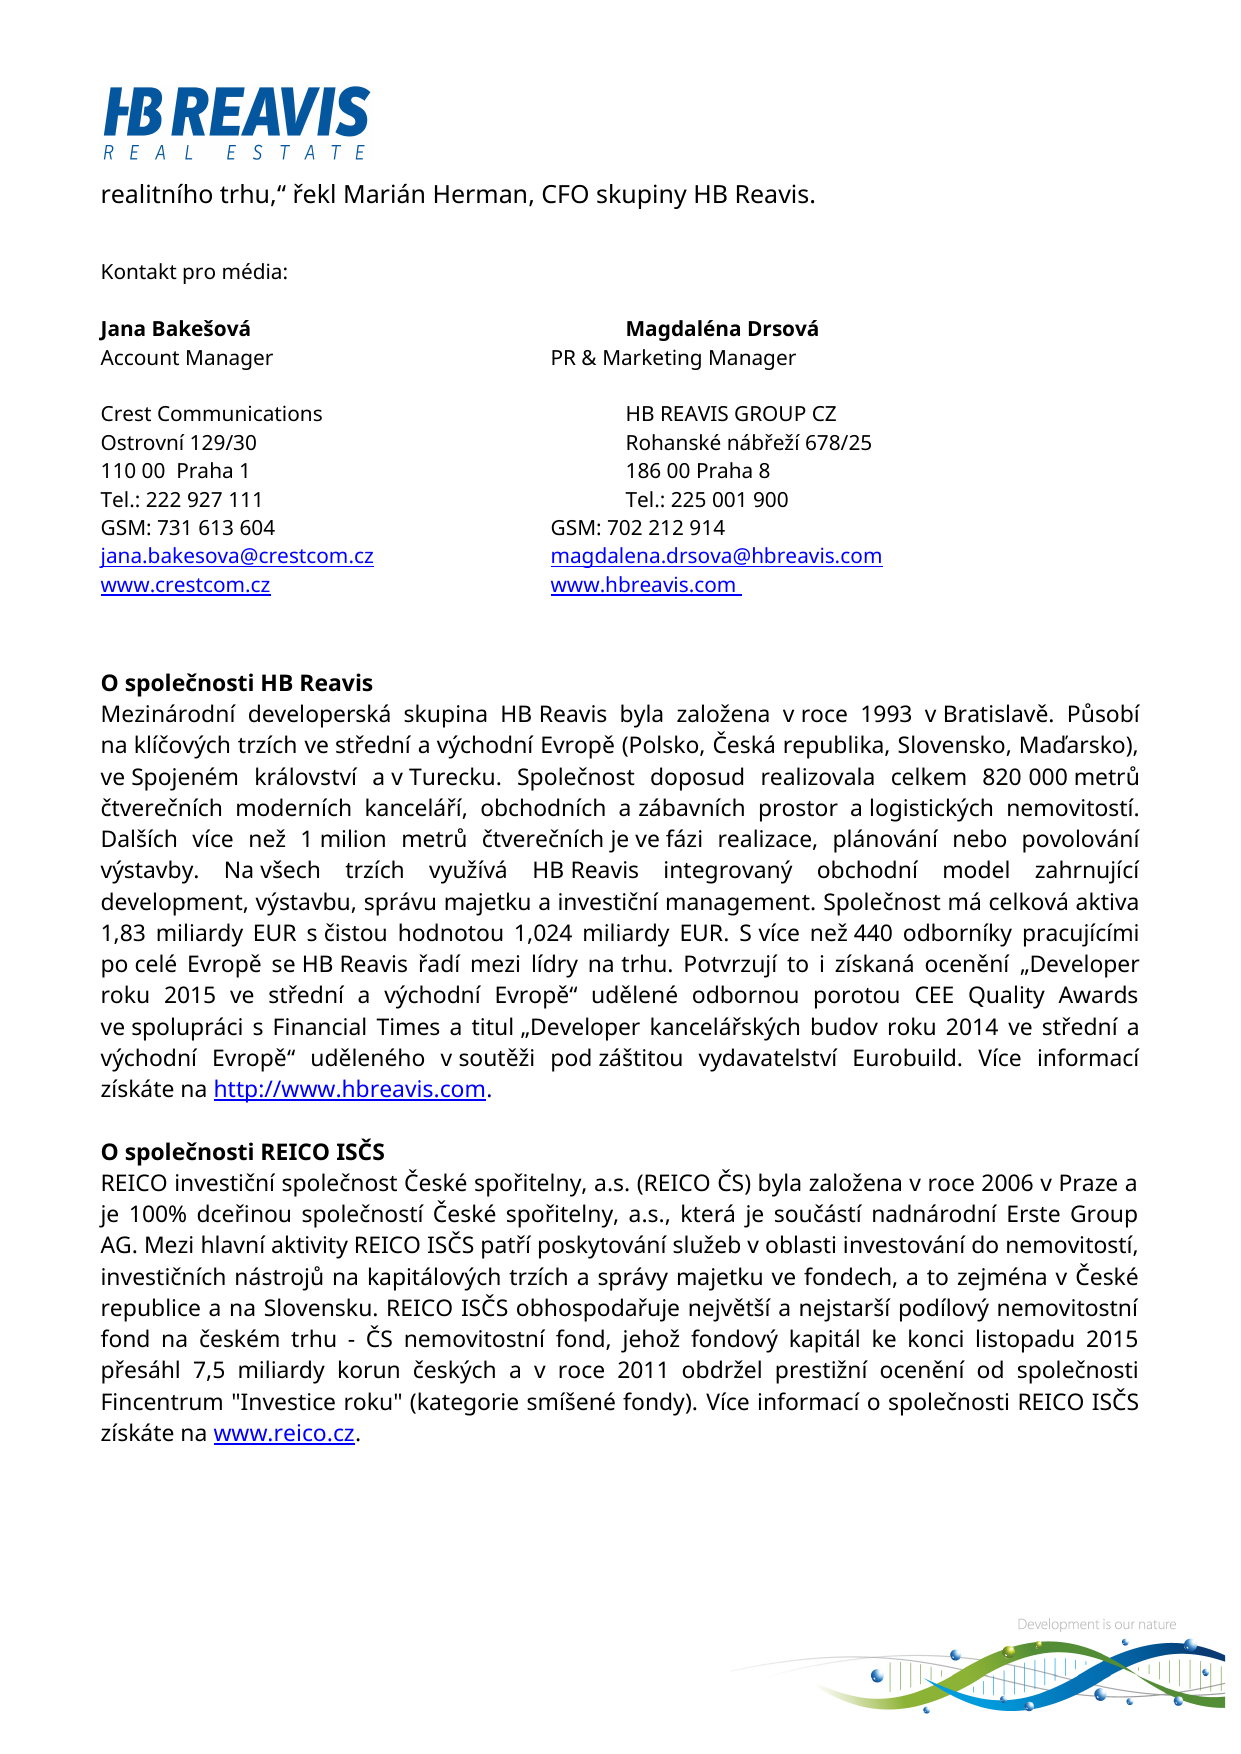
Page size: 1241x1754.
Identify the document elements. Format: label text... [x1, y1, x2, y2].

text O společnosti HB Reavis [100, 667, 1140, 698]
text Jana Bakešová Magdaléna Drsová Account Manager PR & Marketing Manager [100, 314, 1140, 371]
text O společnosti REICO ISČS [100, 1135, 1140, 1167]
text Tel.: 222 927 111 Tel.: 225 001 900 [100, 485, 1140, 513]
text jana.bakesova@crestcom.cz magdalena.drsova@hbreavis.com [100, 542, 1140, 570]
picture [0, 1597, 1225, 1754]
text REICO investiční společnost České spořitelny, a.s. (REICO ČS) byla založena v roce 2006 v Praze a je 100% dceřinou společností České spořitelny, a.s., která je součástí nadnárodní Erste Group AG. Mezi hlavní aktivity REICO ISČS patří poskytování služeb v oblasti investování do nemovitostí, investičních nástrojů na kapitálových trzích a správy majetku ve fondech, a to zejména v České republice a na Slovensku. REICO ISČS obhospodařuje největší a nejstarší podílový nemovitostní fond na českém trhu - ČS nemovitostní fond, jehož fondový kapitál ke konci listopadu 2015 přesáhl 7,5 miliardy korun českých a v roce 2011 obdržel prestižní ocenění od společnosti Fincentrum "Investice roku" (kategorie smíšené fondy). Více informací o společnosti REICO ISČS získáte na www.reico.cz. [100, 1167, 1140, 1448]
text GSM: 731 613 604 GSM: 702 212 914 [100, 513, 1140, 542]
text Mezinárodní developerská skupina HB Reavis byla založena v roce 1993 v Bratislavě. Působí na klíčových trzích ve střední a východní Evropě (Polsko, Česká republika, Slovensko, Maďarsko), ve Spojeném království a v Turecku. Společnost doposud realizovala celkem 820 000 metrů čtverečních moderních kanceláří, obchodních a zábavních prostor a logistických nemovitostí. Dalších více než 1 milion metrů čtverečních je ve fázi realizace, plánování nebo povolování výstavby. Na všech trzích využívá HB Reavis integrovaný obchodní model zahrnující development, výstavbu, správu majetku a investiční management. Společnost má celková aktiva 1,83 miliardy EUR s čistou hodnotou 1,024 miliardy EUR. S více než 440 odborníky pracujícími po celé Evropě se HB Reavis řadí mezi lídry na trhu. Potvrzují to i získaná ocenění „Developer roku 2015 ve střední a východní Evropě“ udělené odbornou porotou CEE Quality Awards ve spolupráci s Financial Times a titul „Developer kancelářských budov roku 2014 ve střední a východní Evropě“ uděleného v soutěži pod záštitou vydavatelství Eurobuild. Více informací získáte na http://www.hbreavis.com. [100, 698, 1140, 1104]
text 110 00 Praha 1 186 00 Praha 8 [100, 456, 1140, 485]
text Crest Communications HB REAVIS GROUP CZ Ostrovní 129/30 Rohanské nábřeží 678/25 [100, 399, 1140, 456]
picture [100, 86, 374, 160]
text Kontakt pro média: [100, 229, 1140, 286]
text www.crestcom.cz www.hbreavis.com [100, 570, 1140, 598]
